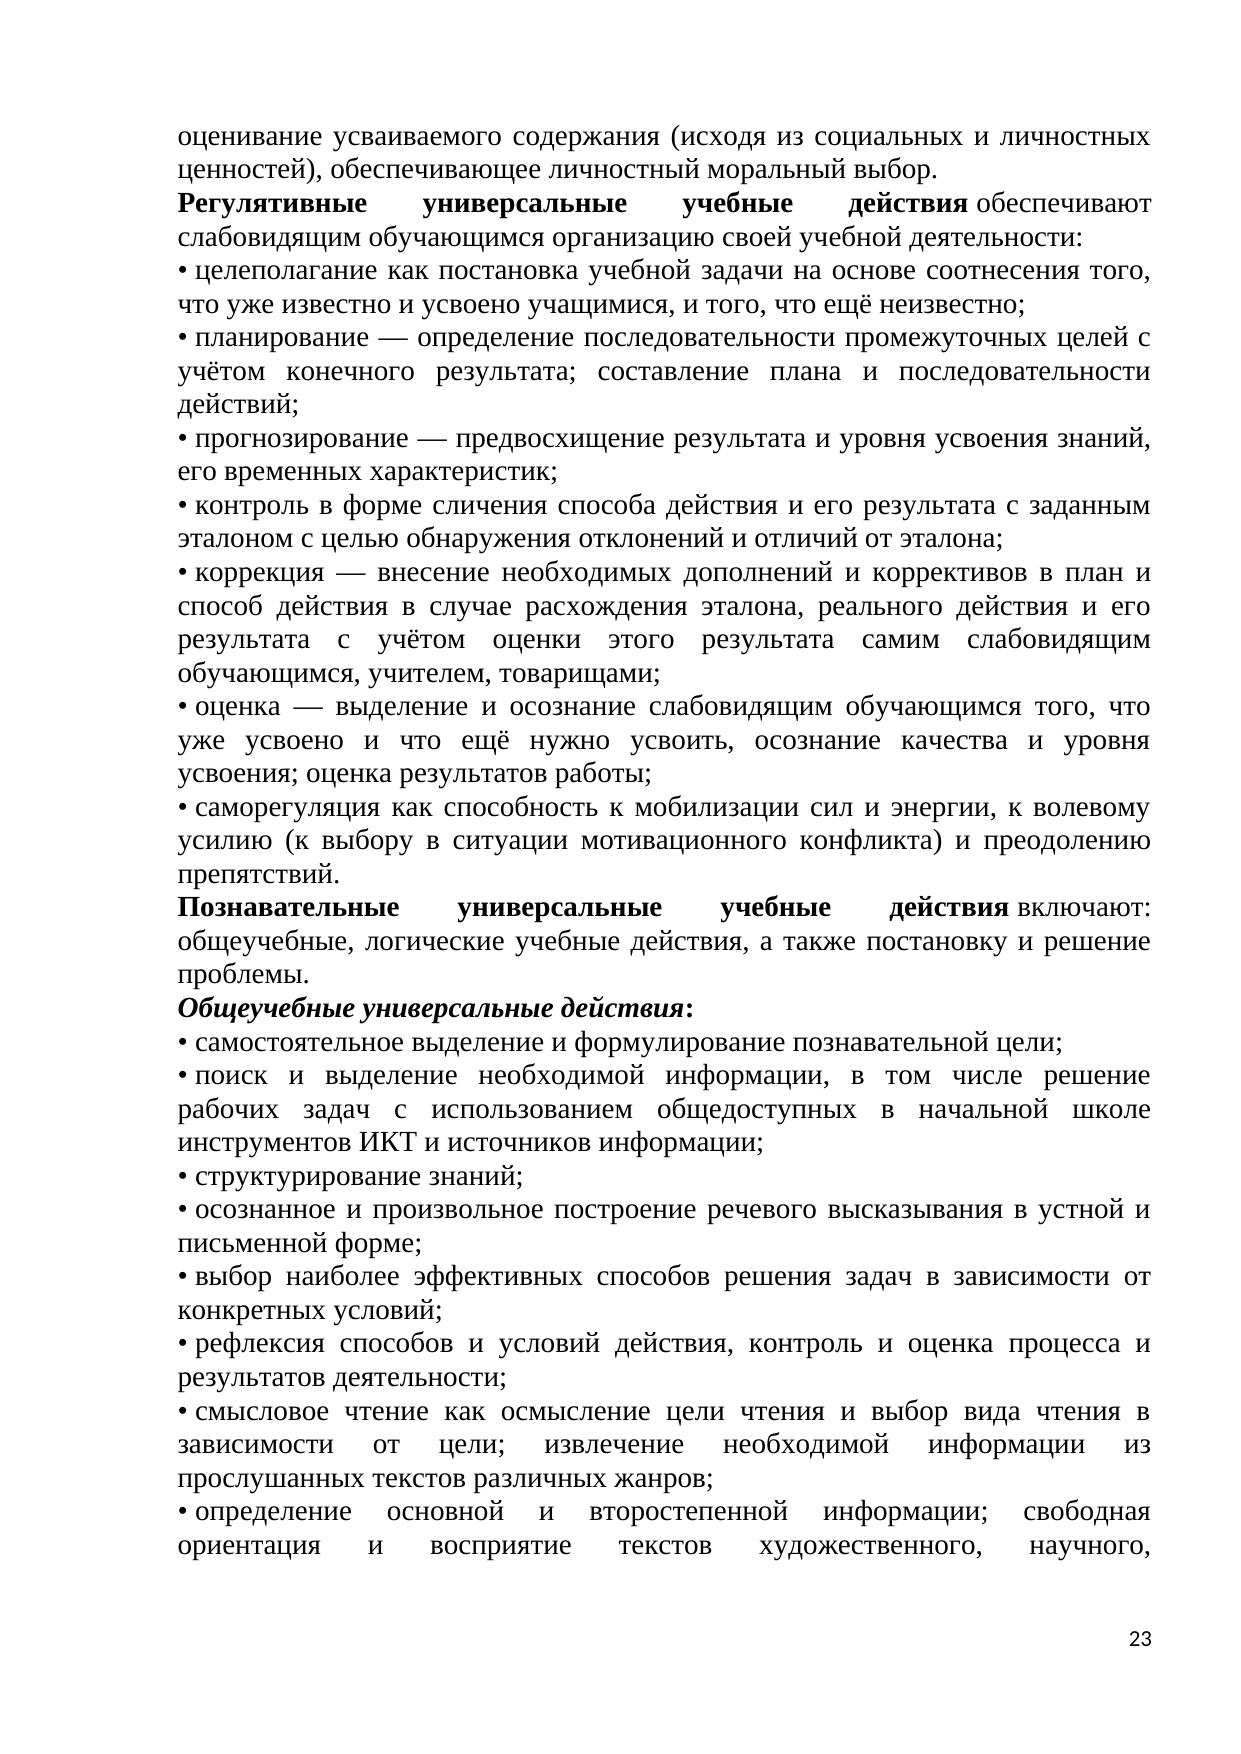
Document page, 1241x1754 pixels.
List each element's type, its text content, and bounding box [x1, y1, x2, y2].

text • саморегуляция как способность к мобилизации сил и энергии, к волевому усилию (к выбору в ситуации мотивационного конфликта) и преодолению препятствий. [177, 789, 1152, 889]
text • прогнозирование — предвосхищение результата и уровня усвоения знаний, его временных характеристик; [177, 420, 1152, 487]
text • планирование — определение последовательности промежуточных целей с учётом конечного результата; составление плана и последовательности действий; [177, 319, 1152, 420]
text • выбор наиболее эффективных способов решения задач в зависимости от конкретных условий; [177, 1258, 1152, 1326]
text • самостоятельное выделение и формулирование познавательной цели; [177, 1024, 1152, 1057]
text Регулятивные универсальные учебные действия обеспечивают слабовидящим обучающимся организацию своей учебной деятельности: [177, 185, 1152, 252]
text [177, 118, 1152, 185]
text • поиск и выделение необходимой информации, в том числе решение рабочих задач с использованием общедоступных в начальной школе инструментов ИКТ и источников информации; [177, 1057, 1152, 1158]
text Познавательные универсальные учебные действия включают: общеучебные, логические учебные действия, а также постановку и решение проблемы. [177, 889, 1152, 990]
text • оценка — выделение и осознание слабовидящим обучающимся того, что уже усвоено и что ещё нужно усвоить, осознание качества и уровня усвоения; оценка результатов работы; [177, 688, 1152, 789]
text • осознанное и произвольное построение речевого высказывания в устной и письменной форме; [177, 1191, 1152, 1258]
text • коррекция — внесение необходимых дополнений и коррективов в план и способ действия в случае расхождения эталона, реального действия и его результата с учётом оценки этого результата самим слабовидящим обучающимся, учителем, товарищами; [177, 554, 1152, 688]
text • контроль в форме сличения способа действия и его результата с заданным эталоном с целью обнаружения отклонений и отличий от эталона; [177, 487, 1152, 554]
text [177, 1493, 1152, 1560]
text • структурирование знаний; [177, 1158, 1152, 1191]
text • смысловое чтение как осмысление цели чтения и выбор вида чтения в зависимости от цели; извлечение необходимой информации из прослушанных текстов различных жанров; [177, 1393, 1152, 1493]
text • рефлексия способов и условий действия, контроль и оценка процесса и результатов деятельности; [177, 1326, 1152, 1393]
text • целеполагание как постановка учебной задачи на основе соотнесения того, что уже известно и усвоено учащимися, и того, что ещё неизвестно; [177, 252, 1152, 319]
text Общеучебные универсальные действия: [177, 990, 1152, 1024]
